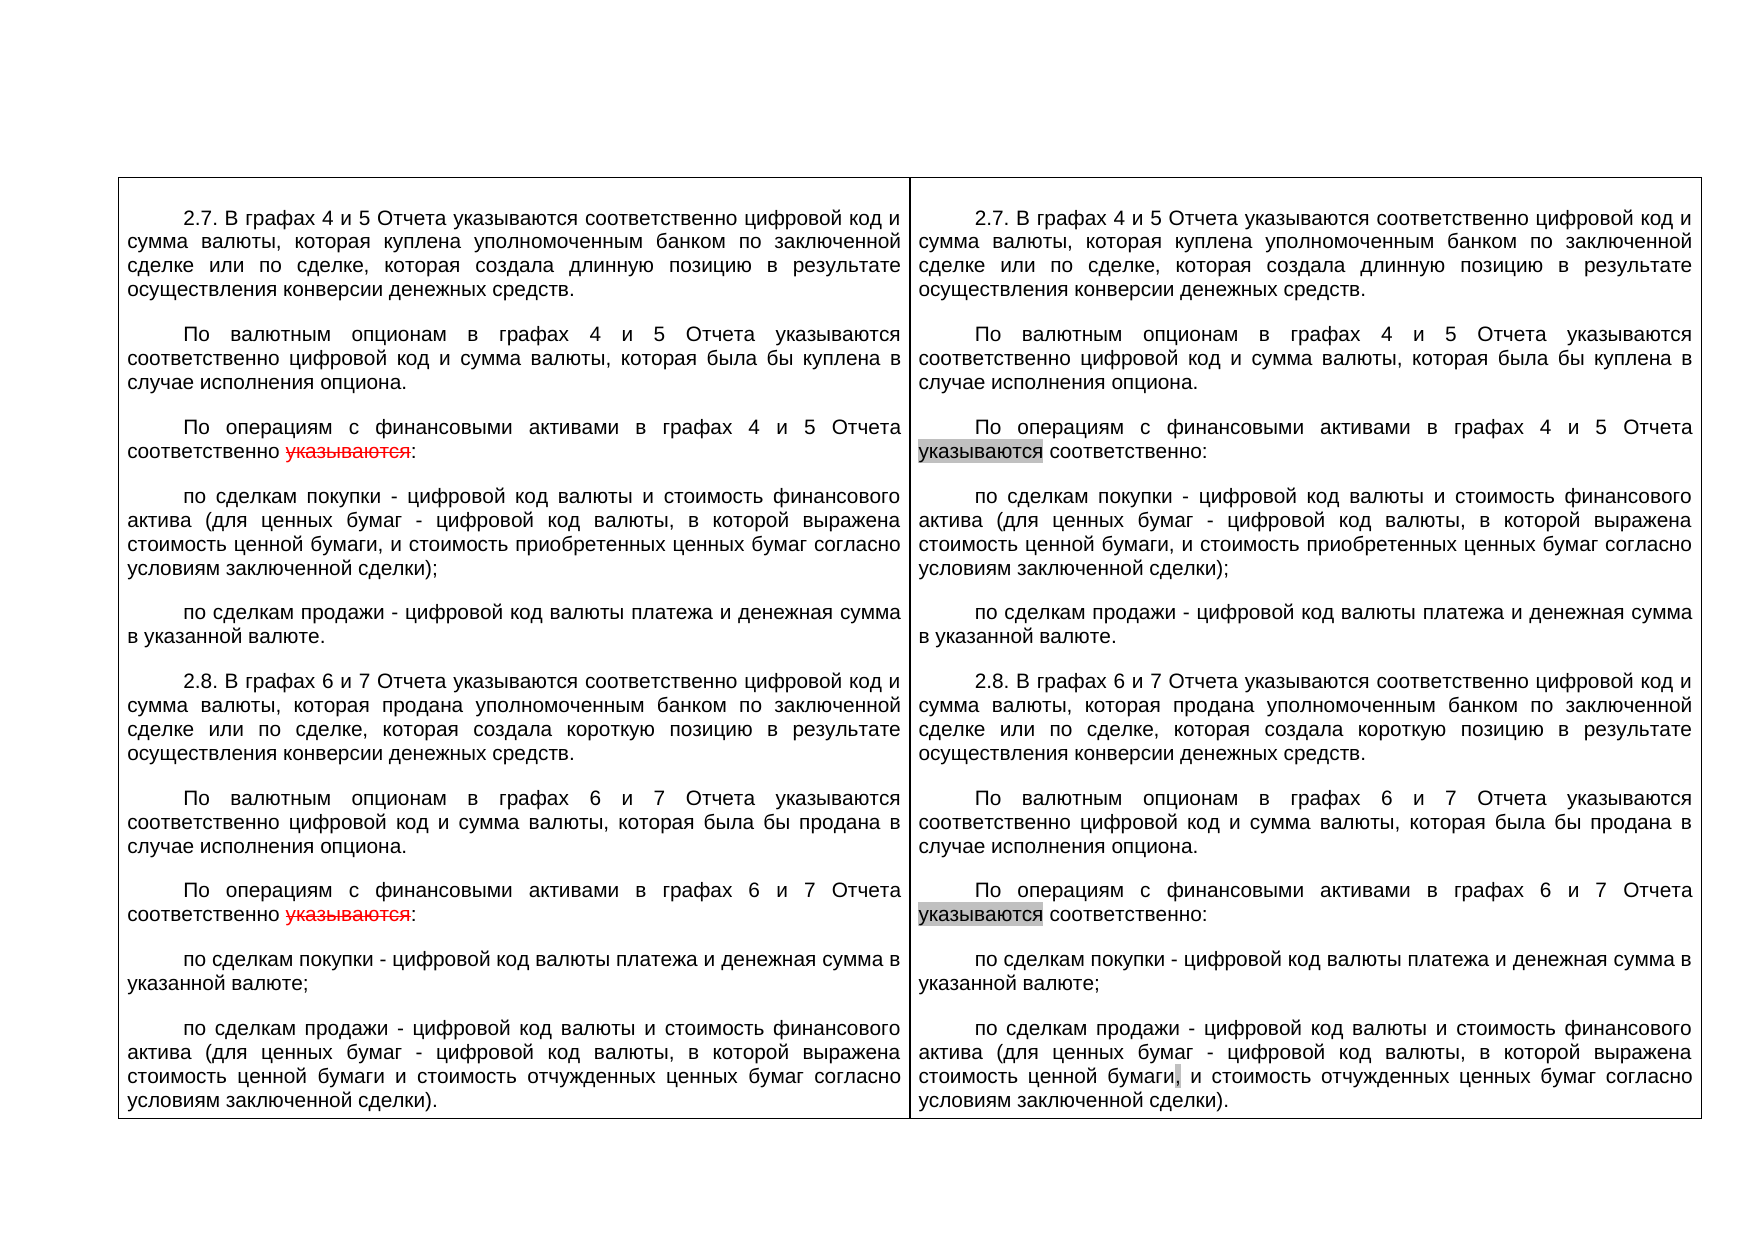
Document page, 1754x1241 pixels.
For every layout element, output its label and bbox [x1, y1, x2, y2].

table_cell [911, 178, 1701, 1118]
table_cell [119, 178, 909, 1118]
